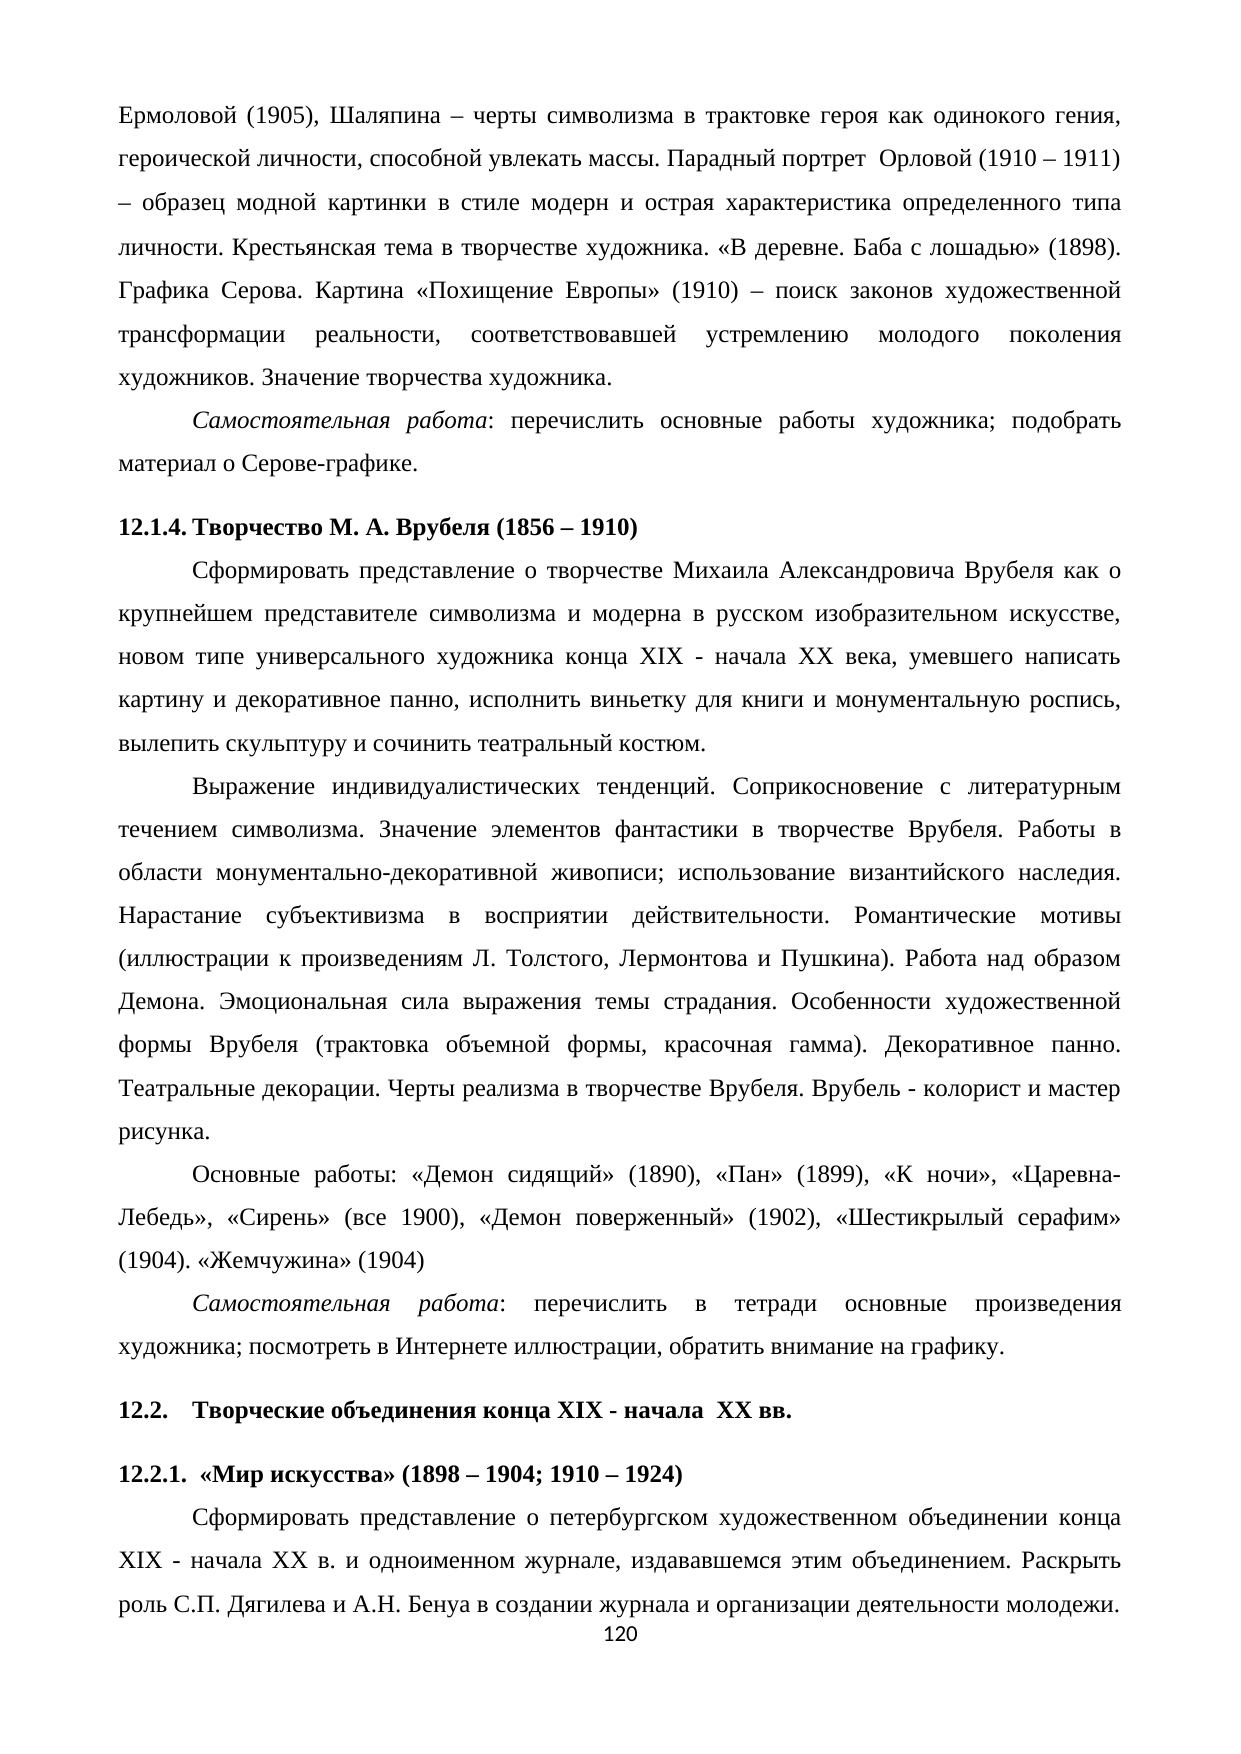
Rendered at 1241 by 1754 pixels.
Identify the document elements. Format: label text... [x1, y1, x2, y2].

text Сформировать представление о творчестве Михаила Александровича Врубеля как о крупнейшем представителе символизма и модерна в русском изобразительном искусстве, новом типе универсального художника конца XIX - начала XX века, умевшего написать картину и декоративное панно, исполнить виньетку для книги и монументальную роспись, вылепить скульптуру и сочинить театральный костюм. [118, 555, 1122, 756]
text Основные работы: «Демон сидящий» (1890), «Пан» (1899), «К ночи», «Царевна-Лебедь», «Сирень» (все 1900), «Демон поверженный» (1902), «Шестикрылый серафим» (1904). «Жемчужина» (1904) [118, 1159, 1122, 1274]
text Выражение индивидуалистических тенденций. Соприкосновение с литературным течением символизма. Значение элементов фантастики в творчестве Врубеля. Работы в области монументально-декоративной живописи; использование византийского наследия. Нарастание субъективизма в восприятии действительности. Романтические мотивы (иллюстрации к произведениям Л. Толстого, Лермонтова и Пушкина). Работа над образом Демона. Эмоциональная сила выражения темы страдания. Особенности художественной формы Врубеля (трактовка объемной формы, красочная гамма). Декоративное панно. Театральные декорации. Черты реализма в творчестве Врубеля. Врубель - колорист и мастер рисунка. [118, 771, 1122, 1144]
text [118, 1502, 1122, 1617]
text 12.1.4. Творчество М. А. Врубеля (1856 – 1910) [118, 512, 1122, 541]
text Самостоятельная работа: перечислить основные работы художника; подобрать материал о Серове-графике. [118, 405, 1122, 477]
text 12.2.1. «Мир искусства» (1898 – 1904; 1910 – 1924) [118, 1459, 1122, 1488]
text Самостоятельная работа: перечислить в тетради основные произведения художника; посмотреть в Интернете иллюстрации, обратить внимание на графику. [118, 1288, 1122, 1360]
text 12.2. Творческие объединения конца XIX - начала XX вв. [118, 1395, 1122, 1424]
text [118, 100, 1122, 391]
